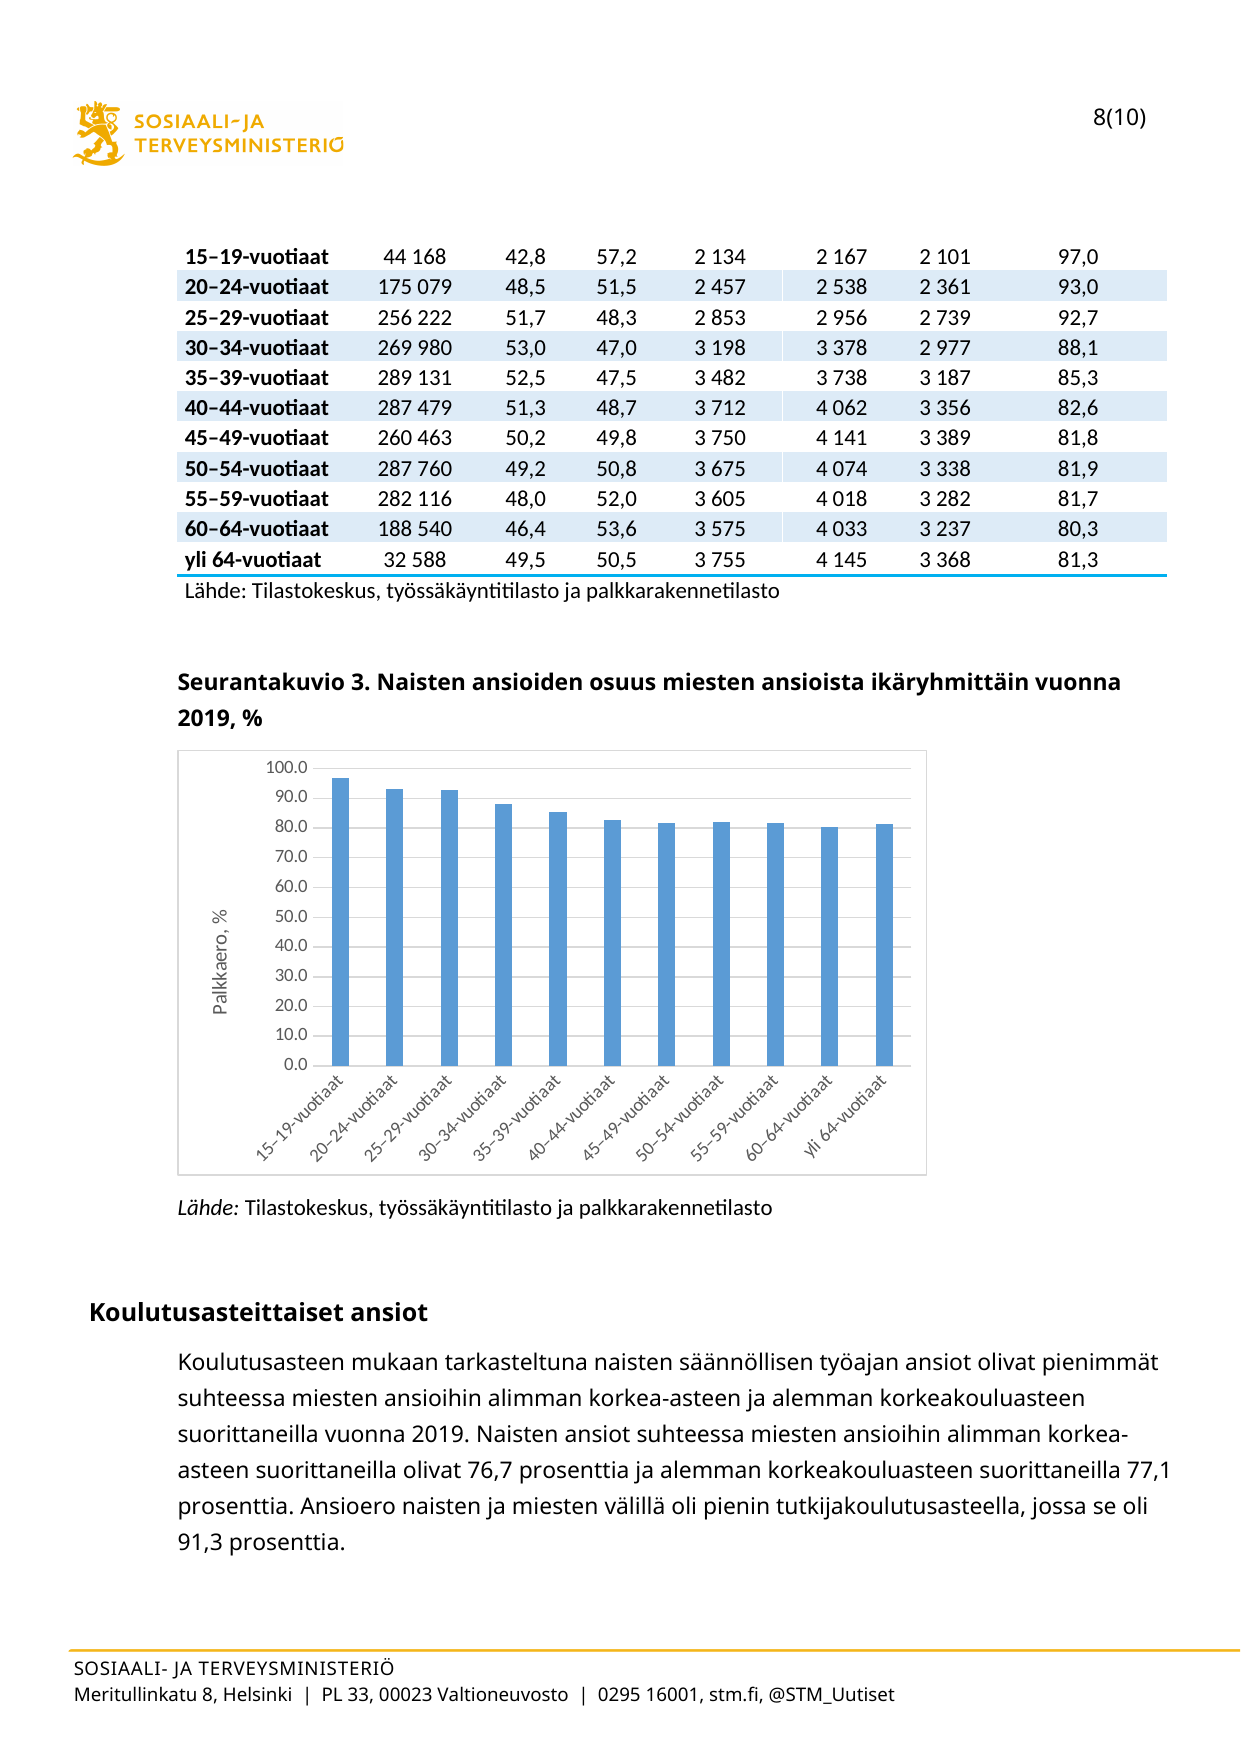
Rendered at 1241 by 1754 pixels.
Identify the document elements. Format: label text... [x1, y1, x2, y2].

table_cell 287 479 [354, 391, 475, 421]
table_cell 4 018 [783, 482, 901, 512]
table_cell 3 738 [783, 361, 901, 391]
table_cell 81,8 [989, 421, 1167, 452]
table_cell 256 222 [354, 301, 475, 331]
table_cell 52,0 [576, 482, 657, 512]
table_cell 282 116 [354, 482, 475, 512]
table_cell 50–54-vuotiaat [177, 452, 354, 482]
table_cell 269 980 [354, 331, 475, 361]
table_cell 51,5 [576, 270, 657, 301]
picture [0, 1600, 1241, 1754]
subtitle Koulutusasteittaiset ansiot [88, 1295, 1181, 1329]
table_cell 2 134 [657, 240, 782, 270]
table_cell 80,3 [989, 512, 1167, 542]
table_cell 82,6 [989, 391, 1167, 421]
table_cell 47,5 [576, 361, 657, 391]
table_cell 42,8 [475, 240, 576, 270]
table_cell 85,3 [989, 361, 1167, 391]
table_cell 51,3 [475, 391, 576, 421]
table_cell 50,5 [576, 542, 657, 573]
table_cell 40–44-vuotiaat [177, 391, 354, 421]
text Lähde: Tilastokeskus, työssäkäyntitilasto ja palkkarakennetilasto [177, 1193, 1181, 1221]
table_cell 48,0 [475, 482, 576, 512]
table_cell 15–19-vuotiaat [177, 240, 354, 270]
table_cell 97,0 [989, 240, 1167, 270]
table_cell 3 338 [901, 452, 989, 482]
table_cell 3 675 [657, 452, 782, 482]
table_cell 3 282 [901, 482, 989, 512]
table_cell 49,8 [576, 421, 657, 452]
table_cell 188 540 [354, 512, 475, 542]
table_cell 3 605 [657, 482, 782, 512]
table_cell 4 141 [783, 421, 901, 452]
table_cell 32 588 [354, 542, 475, 573]
table_cell 93,0 [989, 270, 1167, 301]
table_cell 3 575 [657, 512, 782, 542]
table_cell 81,3 [989, 542, 1167, 573]
table_cell 46,4 [475, 512, 576, 542]
table_cell 287 760 [354, 452, 475, 482]
table_cell 3 198 [657, 331, 782, 361]
text Koulutusasteen mukaan tarkasteltuna naisten säännöllisen työajan ansiot olivat pienimmät suhteessa miesten ansioihin alimman korkea-asteen ja alemman korkeakouluasteen suorittaneilla vuonna 2019. Naisten ansiot suhteessa miesten ansioihin alimman korkea-asteen suorittaneilla olivat 76,7 prosenttia ja alemman korkeakouluasteen suorittaneilla 77,1 prosenttia. Ansioero naisten ja miesten välillä oli pienin tutkijakoulutusasteella, jossa se oli 91,3 prosenttia. [177, 1346, 1181, 1557]
table_cell 50,8 [576, 452, 657, 482]
table_cell 3 368 [901, 542, 989, 573]
table_cell 2 101 [901, 240, 989, 270]
table_cell 3 389 [901, 421, 989, 452]
table_cell 2 538 [783, 270, 901, 301]
table_cell 49,5 [475, 542, 576, 573]
table_cell 260 463 [354, 421, 475, 452]
table_cell yli 64-vuotiaat [177, 542, 354, 573]
table_cell 4 062 [783, 391, 901, 421]
table_cell 53,6 [576, 512, 657, 542]
table_cell 4 145 [783, 542, 901, 573]
table_cell 289 131 [354, 361, 475, 391]
table_cell 4 074 [783, 452, 901, 482]
table_cell 3 712 [657, 391, 782, 421]
table_cell 20–24-vuotiaat [177, 270, 354, 301]
table_cell 50,2 [475, 421, 576, 452]
table_cell 3 356 [901, 391, 989, 421]
table_cell 81,9 [989, 452, 1167, 482]
table_cell 81,7 [989, 482, 1167, 512]
table_cell 3 750 [657, 421, 782, 452]
table_cell 3 378 [783, 331, 901, 361]
table_cell 48,3 [576, 301, 657, 331]
table_cell 88,1 [989, 331, 1167, 361]
table_cell 53,0 [475, 331, 576, 361]
table_cell 30–34-vuotiaat [177, 331, 354, 361]
table_cell 55–59-vuotiaat [177, 482, 354, 512]
table_cell 2 457 [657, 270, 782, 301]
table_cell 175 079 [354, 270, 475, 301]
table_cell 49,2 [475, 452, 576, 482]
table_cell 2 361 [901, 270, 989, 301]
table_cell 2 739 [901, 301, 989, 331]
table_cell 3 482 [657, 361, 782, 391]
table_cell 3 237 [901, 512, 989, 542]
table_cell 48,7 [576, 391, 657, 421]
table_cell 2 977 [901, 331, 989, 361]
table_cell 52,5 [475, 361, 576, 391]
table_cell 35–39-vuotiaat [177, 361, 354, 391]
table_cell 47,0 [576, 331, 657, 361]
table_cell 2 956 [783, 301, 901, 331]
table_cell 44 168 [354, 240, 475, 270]
table_cell 45–49-vuotiaat [177, 421, 354, 452]
picture [72, 101, 344, 166]
table_cell 2 853 [657, 301, 782, 331]
table_cell Lähde: Tilastokeskus, työssäkäyntitilasto ja palkkarakennetilasto [177, 577, 1167, 605]
text Seurantakuvio 3. Naisten ansioiden osuus miesten ansioista ikäryhmittäin vuonna 2019, % [177, 666, 1181, 733]
table_cell 2 167 [783, 240, 901, 270]
table_cell 57,2 [576, 240, 657, 270]
table_cell 48,5 [475, 270, 576, 301]
table_cell 3 187 [901, 361, 989, 391]
table_cell 60–64-vuotiaat [177, 512, 354, 542]
table_cell 4 033 [783, 512, 901, 542]
table_cell 92,7 [989, 301, 1167, 331]
table_cell 51,7 [475, 301, 576, 331]
table_cell 3 755 [657, 542, 782, 573]
table_cell 25–29-vuotiaat [177, 301, 354, 331]
